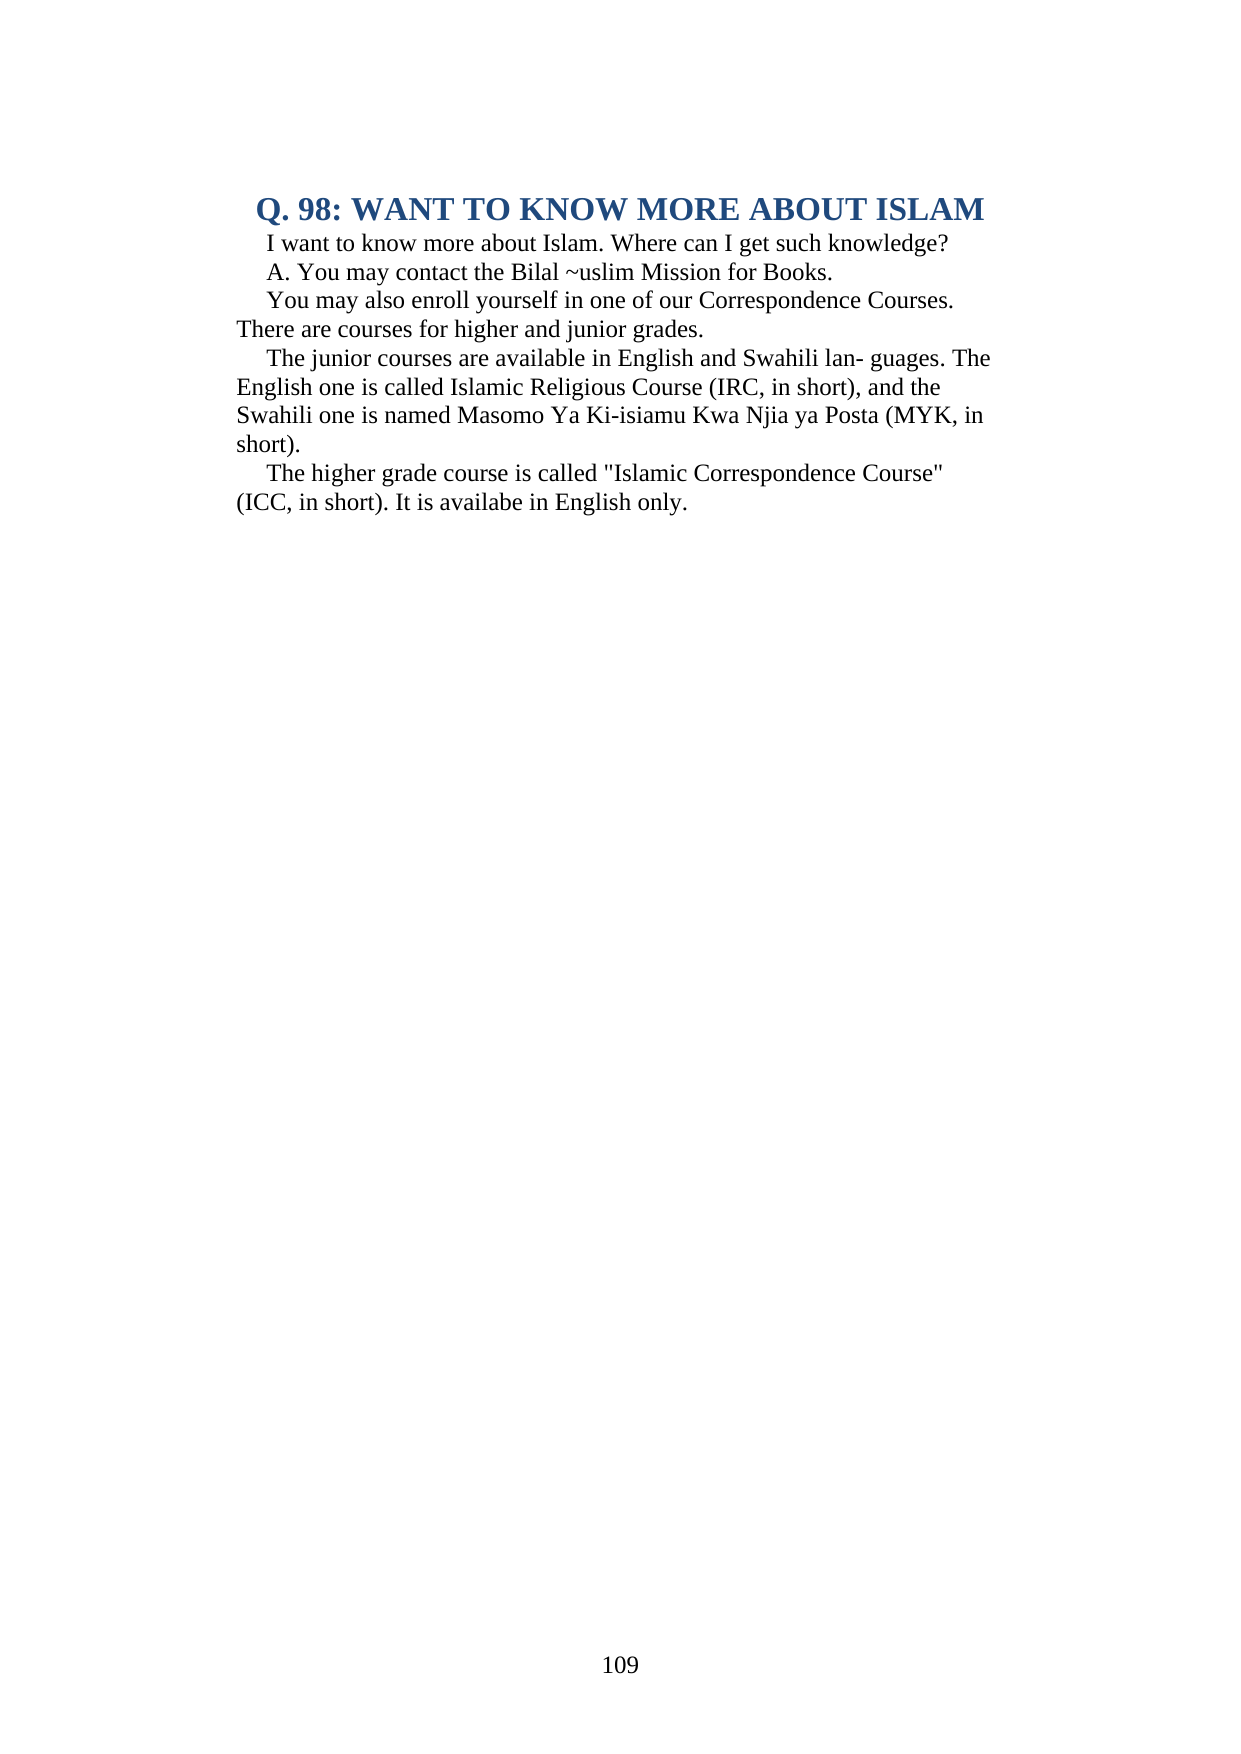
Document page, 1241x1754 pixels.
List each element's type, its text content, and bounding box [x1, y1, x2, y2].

text You may also enroll yourself in one of our Correspondence Courses. There are courses for higher and junior grades. [236, 286, 1004, 343]
text I want to know more about Islam. Where can I get such knowledge? [236, 228, 1004, 257]
subtitle Q. 98: WANT TO KNOW MORE ABOUT ISLAM [236, 190, 1004, 228]
text A. You may contact the Bilal ~uslim Mission for Books. [236, 257, 1004, 286]
text The higher grade course is called "Islamic Correspondence Course" (ICC, in short). It is availabe in English only. [236, 458, 1004, 516]
text The junior courses are available in English and Swahili lan- guages. The English one is called Islamic Religious Course (IRC, in short), and the Swahili one is named Masomo Ya Ki-isiamu Kwa Njia ya Posta (MYK, in short). [236, 343, 1004, 458]
